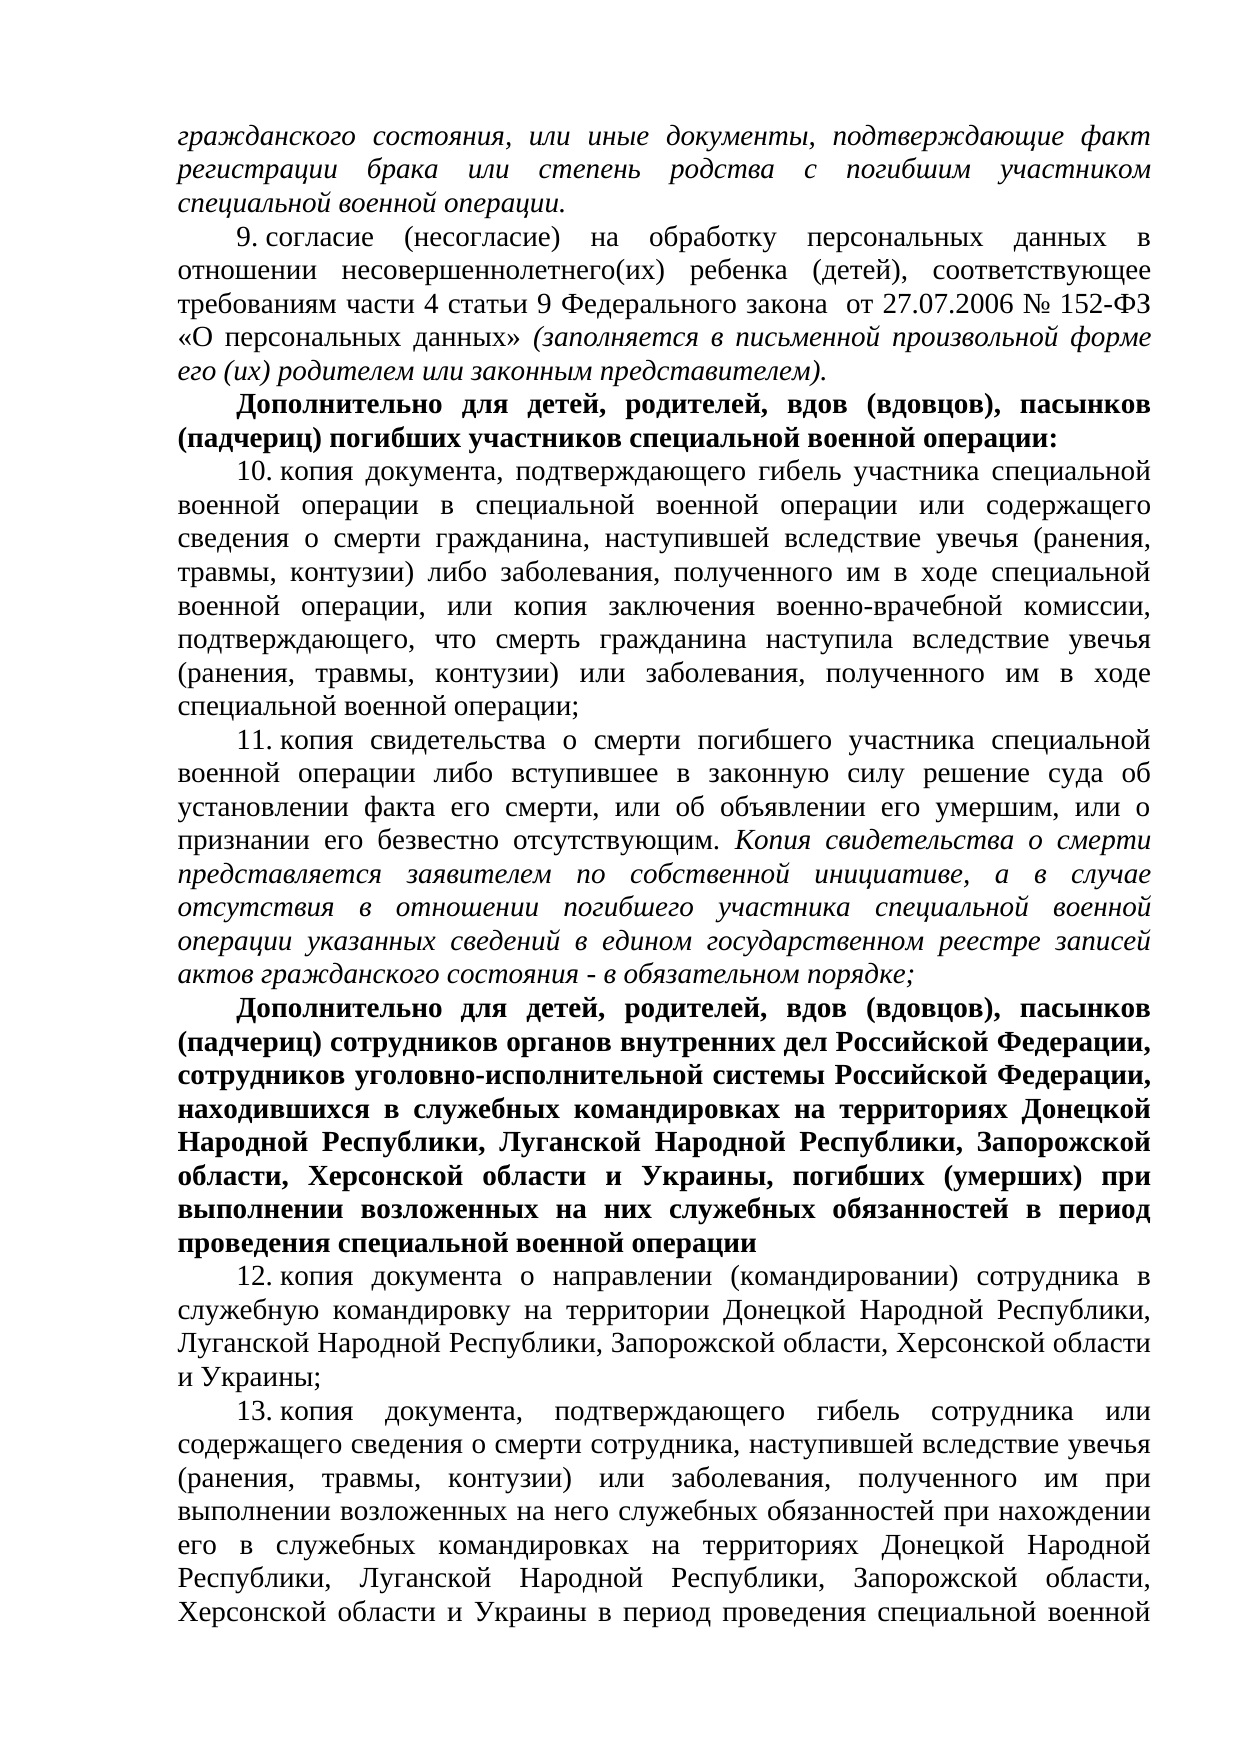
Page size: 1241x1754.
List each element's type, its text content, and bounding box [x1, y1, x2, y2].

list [177, 118, 1152, 219]
list согласие (несогласие) на обработку персональных данных в отношении несовершеннолетнего(их) ребенка (детей), соответствующее требованиям части 4 статьи 9 Федерального закона от 27.07.2006 № 152-ФЗ «О персональных данных» (заполняется в письменной произвольной форме его (их) родителем или законным представителем). [177, 219, 1152, 386]
list копия документа, подтверждающего гибель участника специальной военной операции в специальной военной операции или содержащего сведения о смерти гражданина, наступившей вследствие увечья (ранения, травмы, контузии) либо заболевания, полученного им в ходе специальной военной операции, или копия заключения военно-врачебной комиссии, подтверждающего, что смерть гражданина наступила вследствие увечья (ранения, травмы, контузии) или заболевания, полученного им в ходе специальной военной операции; [177, 453, 1152, 722]
list Дополнительно для детей, родителей, вдов (вдовцов), пасынков (падчериц) погибших участников специальной военной операции: [177, 386, 1152, 453]
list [177, 1393, 1152, 1627]
list копия свидетельства о смерти погибшего участника специальной военной операции либо вступившее в законную силу решение суда об установлении факта его смерти, или об объявлении его умершим, или о признании его безвестно отсутствующим. Копия свидетельства о смерти представляется заявителем по собственной инициативе, а в случае отсутствия в отношении погибшего участника специальной военной операции указанных сведений в едином государственном реестре записей актов гражданского состояния - в обязательном порядке; [177, 722, 1152, 990]
list копия документа о направлении (командировании) сотрудника в служебную командировку на территории Донецкой Народной Республики, Луганской Народной Республики, Запорожской области, Херсонской области и Украины; [177, 1258, 1152, 1393]
list Дополнительно для детей, родителей, вдов (вдовцов), пасынков (падчериц) сотрудников органов внутренних дел Российской Федерации, сотрудников уголовно-исполнительной системы Российской Федерации, находившихся в служебных командировках на территориях Донецкой Народной Республики, Луганской Народной Республики, Запорожской области, Херсонской области и Украины, погибших (умерших) при выполнении возложенных на них служебных обязанностей в период проведения специальной военной операции [177, 990, 1152, 1258]
